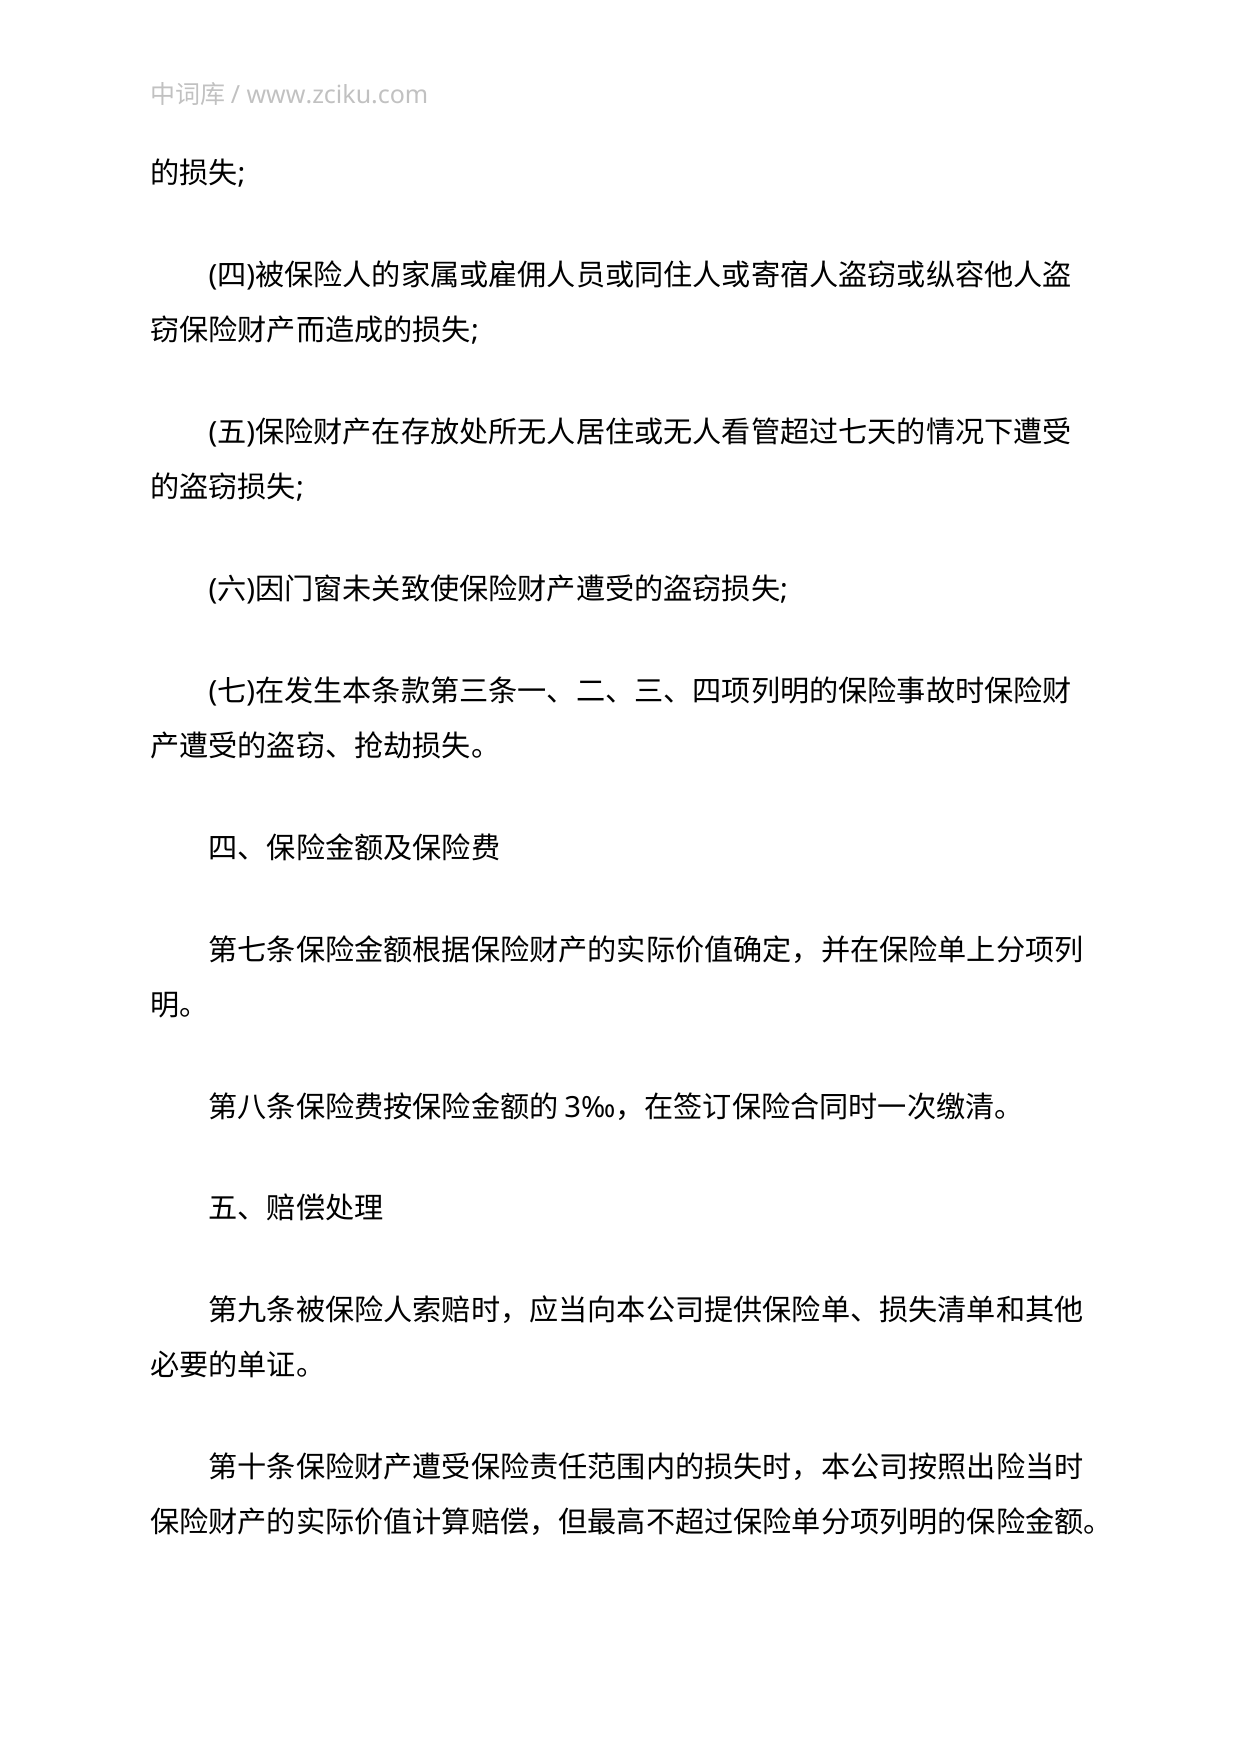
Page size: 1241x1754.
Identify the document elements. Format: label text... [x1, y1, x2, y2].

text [150, 150, 1090, 192]
text 第八条保险费按保险金额的3‰，在签订保险合同时一次缴清。 [150, 1083, 1090, 1126]
text (四)被保险人的家属或雇佣人员或同住人或寄宿人盗窃或纵容他人盗窃保险财产而造成的损失; [150, 252, 1090, 349]
text 第十条保险财产遭受保险责任范围内的损失时，本公司按照出险当时保险财产的实际价值计算赔偿，但最高不超过保险单分项列明的保险金额。 [150, 1443, 1090, 1541]
text 第九条被保险人索赔时，应当向本公司提供保险单、损失清单和其他必要的单证。 [150, 1287, 1090, 1384]
text (六)因门窗未关致使保险财产遭受的盗窃损失; [150, 566, 1090, 608]
text 第七条保险金额根据保险财产的实际价值确定，并在保险单上分项列明。 [150, 926, 1090, 1024]
text 四、保险金额及保险费 [150, 825, 1090, 867]
text (七)在发生本条款第三条一、二、三、四项列明的保险事故时保险财产遭受的盗窃、抢劫损失。 [150, 668, 1090, 765]
text 五、赔偿处理 [150, 1185, 1090, 1227]
text (五)保险财产在存放处所无人居住或无人看管超过七天的情况下遭受的盗窃损失; [150, 409, 1090, 506]
